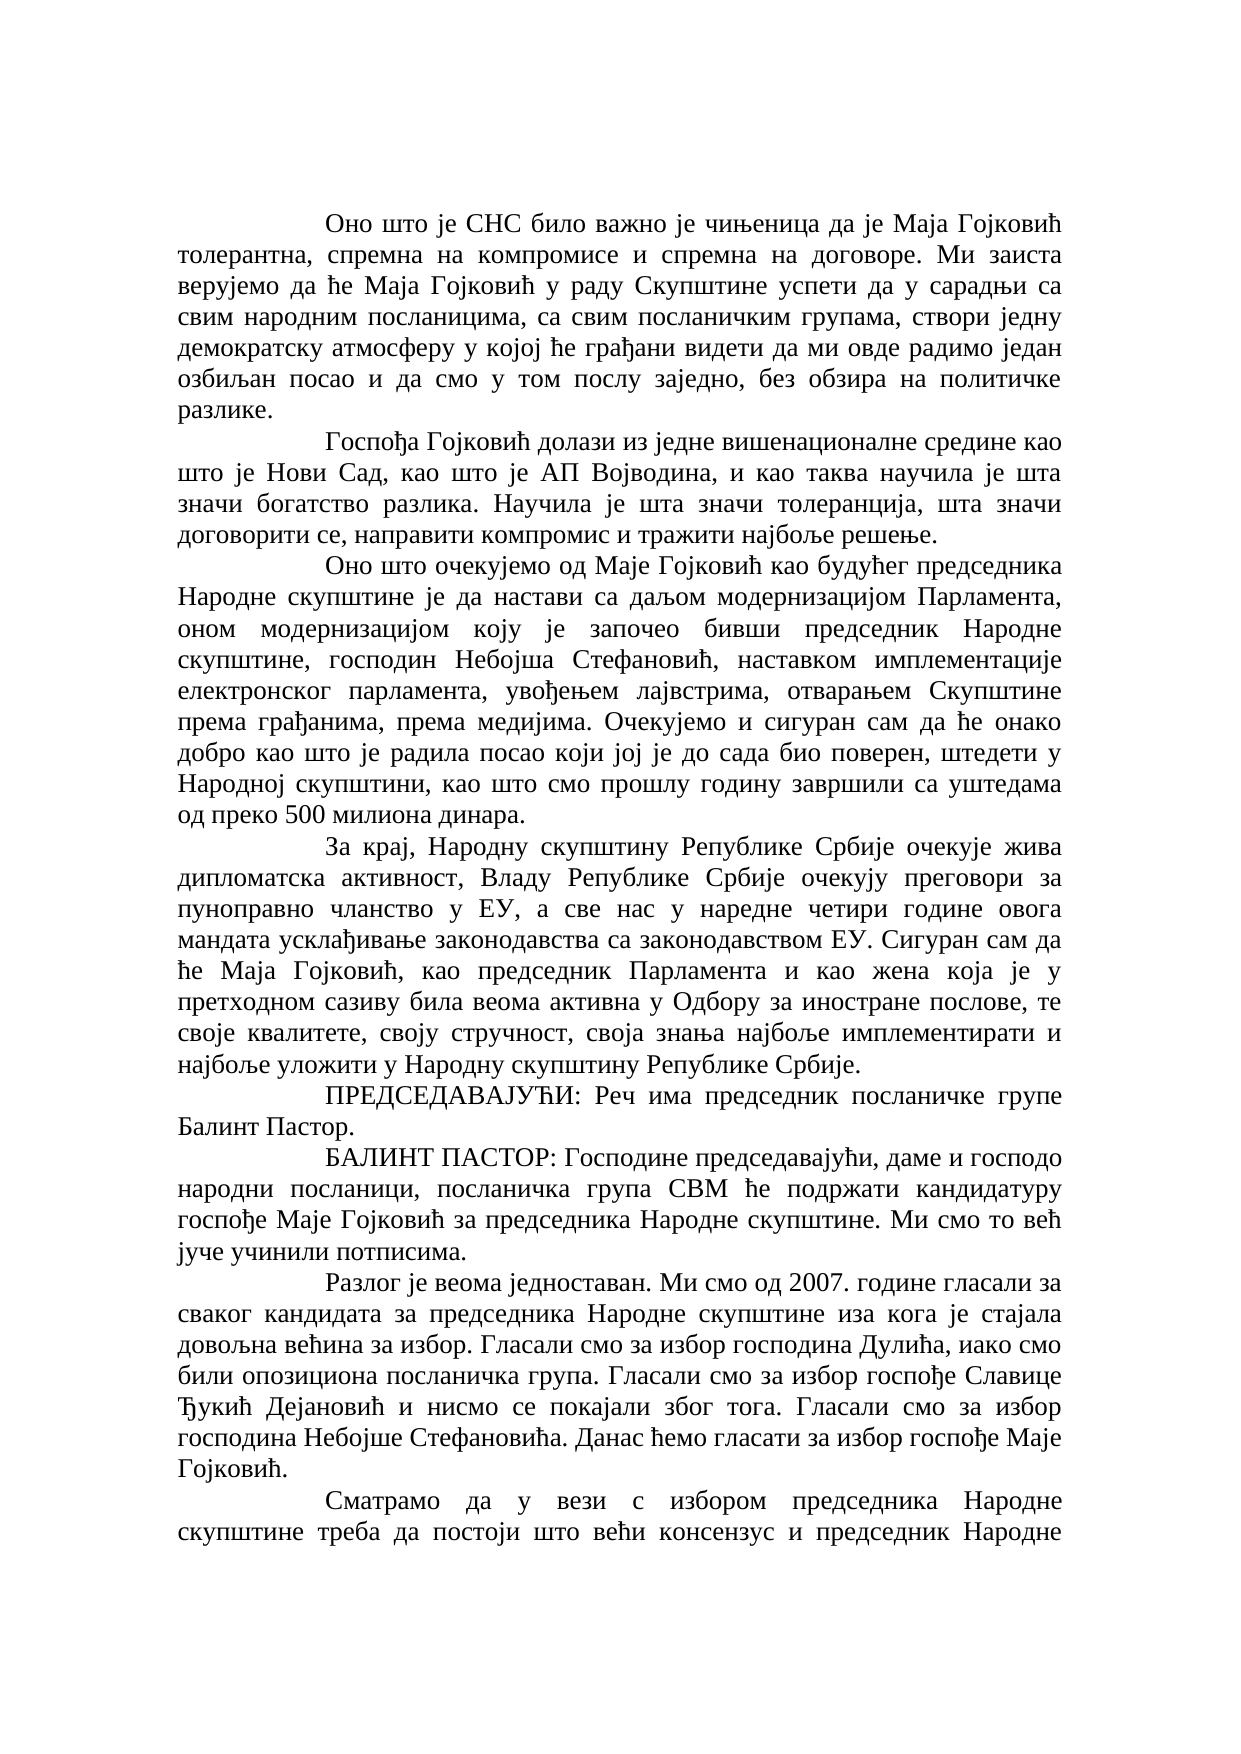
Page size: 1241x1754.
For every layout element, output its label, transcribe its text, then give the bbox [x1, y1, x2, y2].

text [177, 1484, 1063, 1546]
text Госпођа Гојковић долази из једне вишенационалне средине као што је Нови Сад, као што је АП Војводина, и као таква научила је шта значи богатство разлика. Научила је шта значи толеранција, шта значи договорити се, направити компромис и тражити најбоље решење. [177, 425, 1063, 549]
text Оно што је СНС било важно је чињеница да је Маја Гојковић толерантна, спремна на компромисе и спремна на договоре. Ми заиста верујемо да ће Маја Гојковић у раду Скупштине успети да у сарадњи са свим народним посланицима, са свим посланичким групама, створи једну демократску атмосферу у којој ће грађани видети да ми овде радимо један озбиљан посао и да смо у том послу заједно, без обзира на политичке разлике. [177, 207, 1063, 425]
text БАЛИНТ ПАСТОР: Господине председавајући, даме и господо народни посланици, посланичка група СВМ ће подржати кандидатуру госпође Маје Гојковић за председника Народне скупштине. Ми смо то већ јуче учинили потписима. [177, 1141, 1063, 1266]
text Оно што очекујемо од Маје Гојковић као будућег председника Народне скупштине је да настави са даљом модернизацијом Парламента, оном модернизацијом коју је започео бивши председник Народне скупштине, господин Небојша Стефановић, наставком имплементације електронског парламента, увођењем лајвстрима, отварањем Скупштине према грађанима, према медијима. Очекујемо и сигуран сам да ће онако добро као што је радила посао који јој је до сада био поверен, штедети у Народној скупштини, као што смо прошлу годину завршили са уштедама од преко 500 милиона динара. [177, 549, 1063, 830]
text Разлог је веома једноставан. Ми смо од 2007. године гласали за сваког кандидата за председника Народне скупштине иза кога је стајала довољна већина за избор. Гласали смо за избор господина Дулића, иако смо били опозициона посланичка група. Гласали смо за избор госпође Славице Ђукић Дејановић и нисмо се покајали због тога. Гласали смо за избор господина Небојше Стефановића. Данас ћемо гласати за избор госпође Маје Гојковић. [177, 1266, 1063, 1484]
text ПРЕДСЕДАВАЈУЋИ: Реч има председник посланичке групе Балинт Пастор. [177, 1079, 1063, 1141]
text За крај, Народну скупштину Републике Србије очекује жива дипломатска активност, Владу Републике Србије очекују преговори за пуноправно чланство у ЕУ, а све нас у наредне четири године овога мандата усклађивање законодавства са законодавством ЕУ. Сигуран сам да ће Маја Гојковић, као председник Парламента и као жена која је у претходном сазиву била веома активна у Одбору за иностране послове, те своје квалитете, своју стручност, своја знања најбоље имплементирати и најбоље уложити у Народну скупштину Републике Србије. [177, 830, 1063, 1079]
